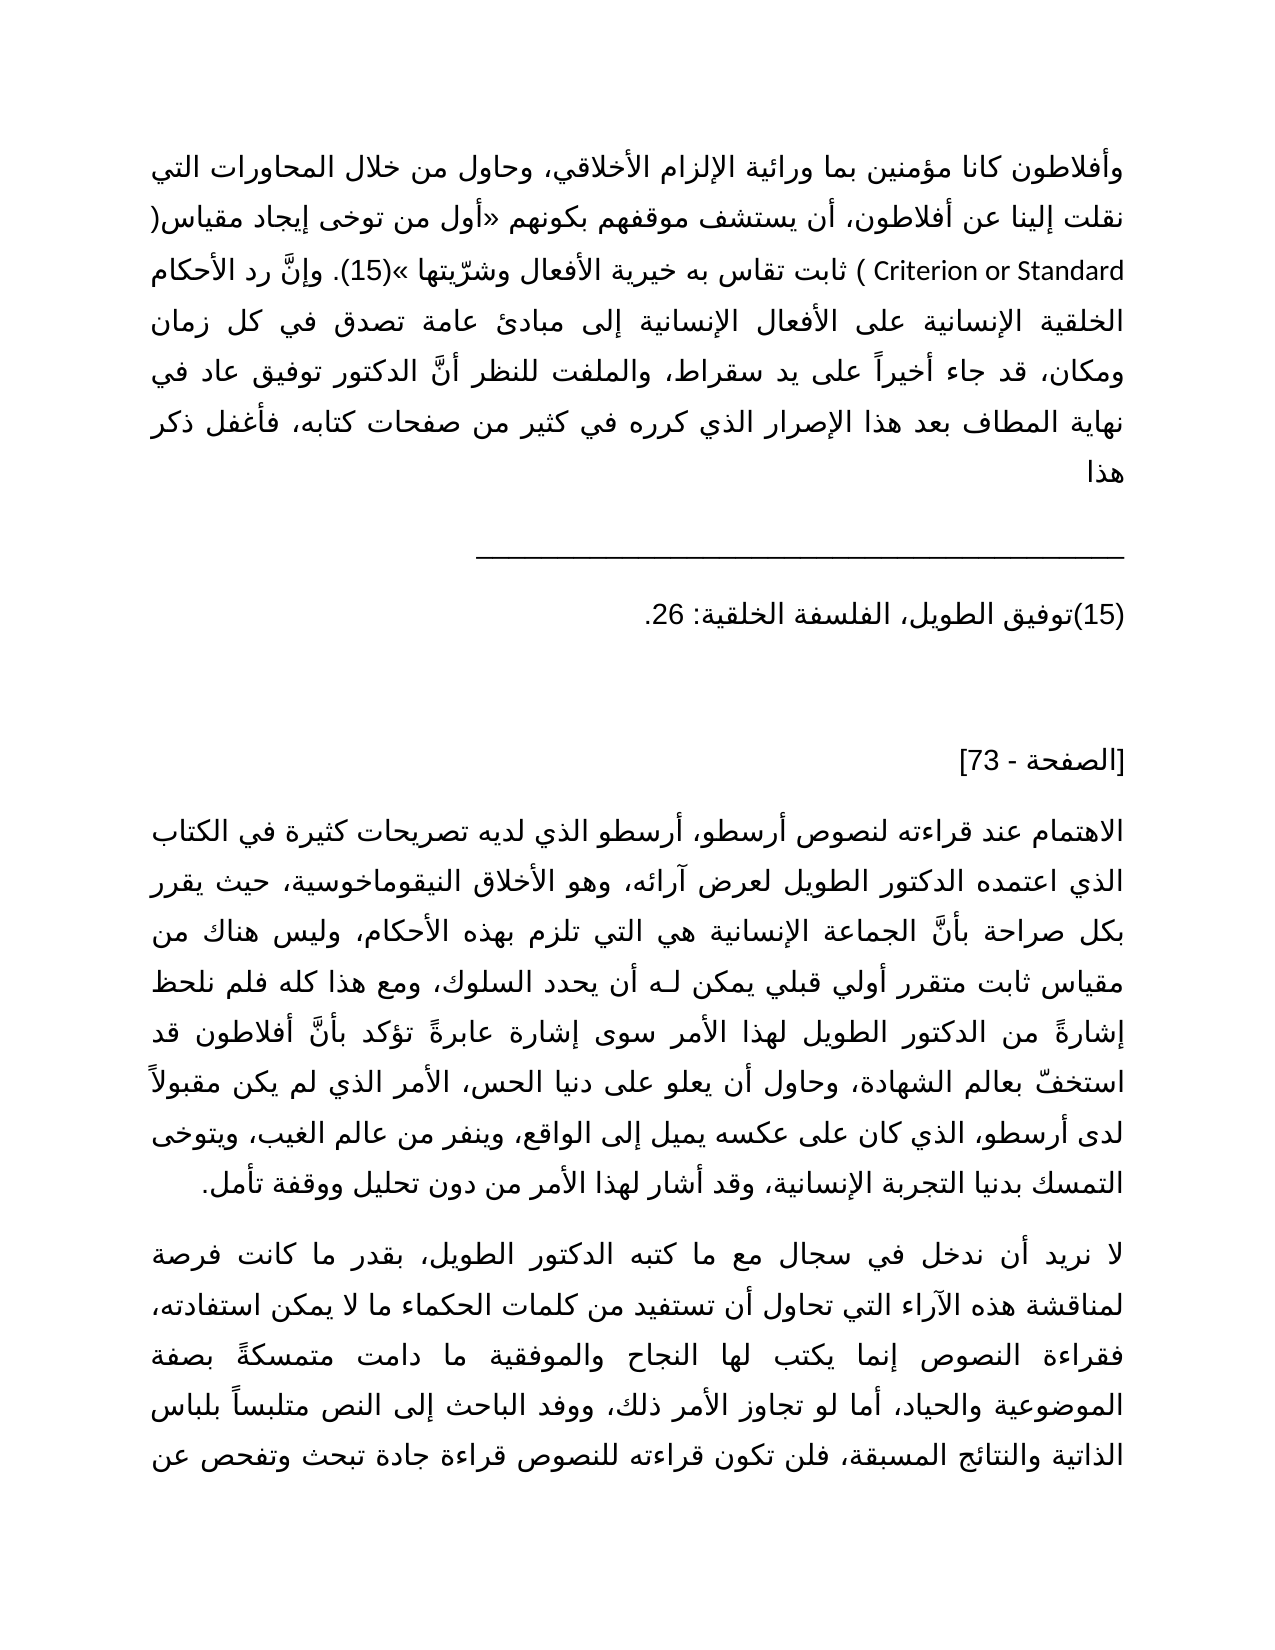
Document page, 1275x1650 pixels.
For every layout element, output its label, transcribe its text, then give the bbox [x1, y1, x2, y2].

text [150, 150, 1125, 488]
text (15)توفيق الطويل، الفلسفة الخلقية: 26. [150, 597, 1125, 631]
text [الصفحة - 73] [150, 743, 1125, 776]
text ________________________________________ [150, 526, 1125, 560]
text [150, 1237, 1125, 1472]
text الاهتمام عند قراءته لنصوص أرسطو، أرسطو الذي لديه تصريحات كثيرة في الكتاب الذي اعتمده الدكتور الطويل لعرض آرائه، وهو الأخلاق النيقوماخوسية، حيث يقرر بكل صراحة بأنَّ الجماعة الإنسانية هي التي تلزم بهذه الأحكام، وليس هناك من مقياس ثابت متقرر أولي قبلي يمكن لـه أن يحدد السلوك، ومع هذا كله فلم نلحظ إشارةً من الدكتور الطويل لهذا الأمر سوى إشارة عابرةً تؤكد بأنَّ أفلاطون قد استخفّ بعالم الشهادة، وحاول أن يعلو على دنيا الحس، الأمر الذي لم يكن مقبولاً لدى أرسطو، الذي كان على عكسه يميل إلى الواقع، وينفر من عالم الغيب، ويتوخى التمسك بدنيا التجربة الإنسانية، وقد أشار لهذا الأمر من دون تحليل ووقفة تأمل. [150, 814, 1125, 1199]
